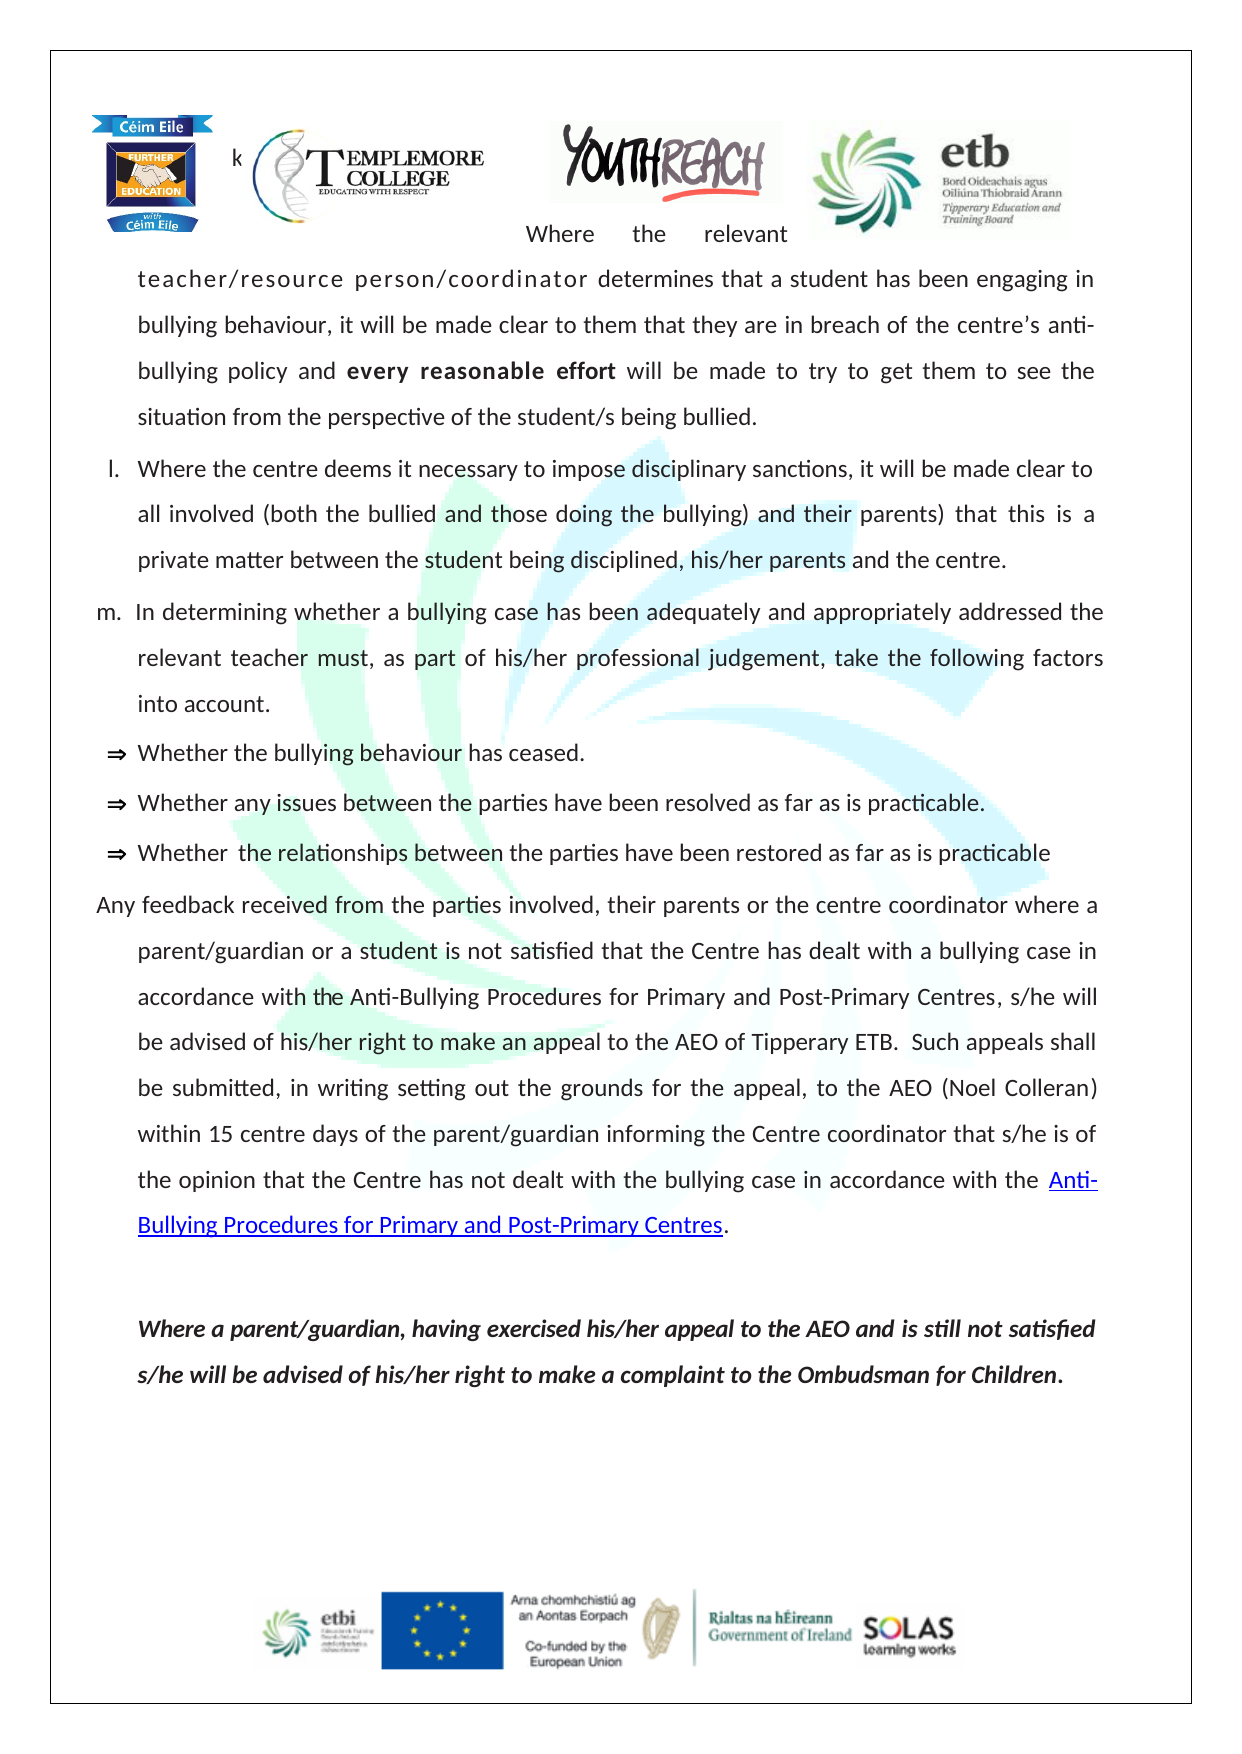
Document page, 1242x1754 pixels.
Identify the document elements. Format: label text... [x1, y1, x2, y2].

picture [548, 121, 783, 203]
list m. In determining whether a bullying case has been adequately and appropriately addressed the relevant teacher must, as part of his/her professional judgement, take the following factors into account. [96, 596, 1104, 718]
list Where the centre deems it necessary to impose disciplinary sanctions, it will be made clear to all involved (both the bullied and those doing the bullying) and their parents) that this is a private matter between the student being disciplined, his/her parents and the centre. [108, 453, 1095, 575]
text Where a parent/guardian, having exercised his/her appeal to the AEO and is still not satisfied s/he will be advised of his/her right to make a complaint to the Ombudsman for Children. [137, 1313, 1098, 1390]
list Whether any issues between the parties have been resolved as far as is practicable. [107, 787, 1098, 818]
list Whether the bullying behaviour has ceased. [107, 738, 1104, 768]
picture [241, 114, 507, 239]
list Where the relevant teacher/resource person/coordinator determines that a student has been engaging in bullying behaviour, it will be made clear to them that they are in breach of the centre’s anti-bullying policy and every reasonable effort will be made to try to get them to see the situation from the perspective of the student/s being bullied. [108, 142, 1095, 431]
list Any feedback received from the parties involved, their parents or the centre coordinator where a parent/guardian or a student is not satisfied that the Centre has dealt with a bullying case in accordance with the Anti-Bullying Procedures for Primary and Post-Primary Centres, s/he will be advised of his/her right to make an appeal to the AEO of Tipperary ETB. Such appeals shall be submitted, in writing setting out the grounds for the appeal, to the AEO (Noel Colleran) within 15 centre days of the parent/guardian informing the Centre coordinator that s/he is of the opinion that the Centre has not dealt with the bullying case in accordance with the Anti-Bullying Procedures for Primary and Post-Primary Centres. [96, 889, 1098, 1240]
picture [90, 115, 213, 231]
picture [806, 120, 1069, 239]
list Whether the relationships between the parties have been restored as far as is practicable [107, 837, 1097, 868]
picture [227, 1575, 988, 1679]
